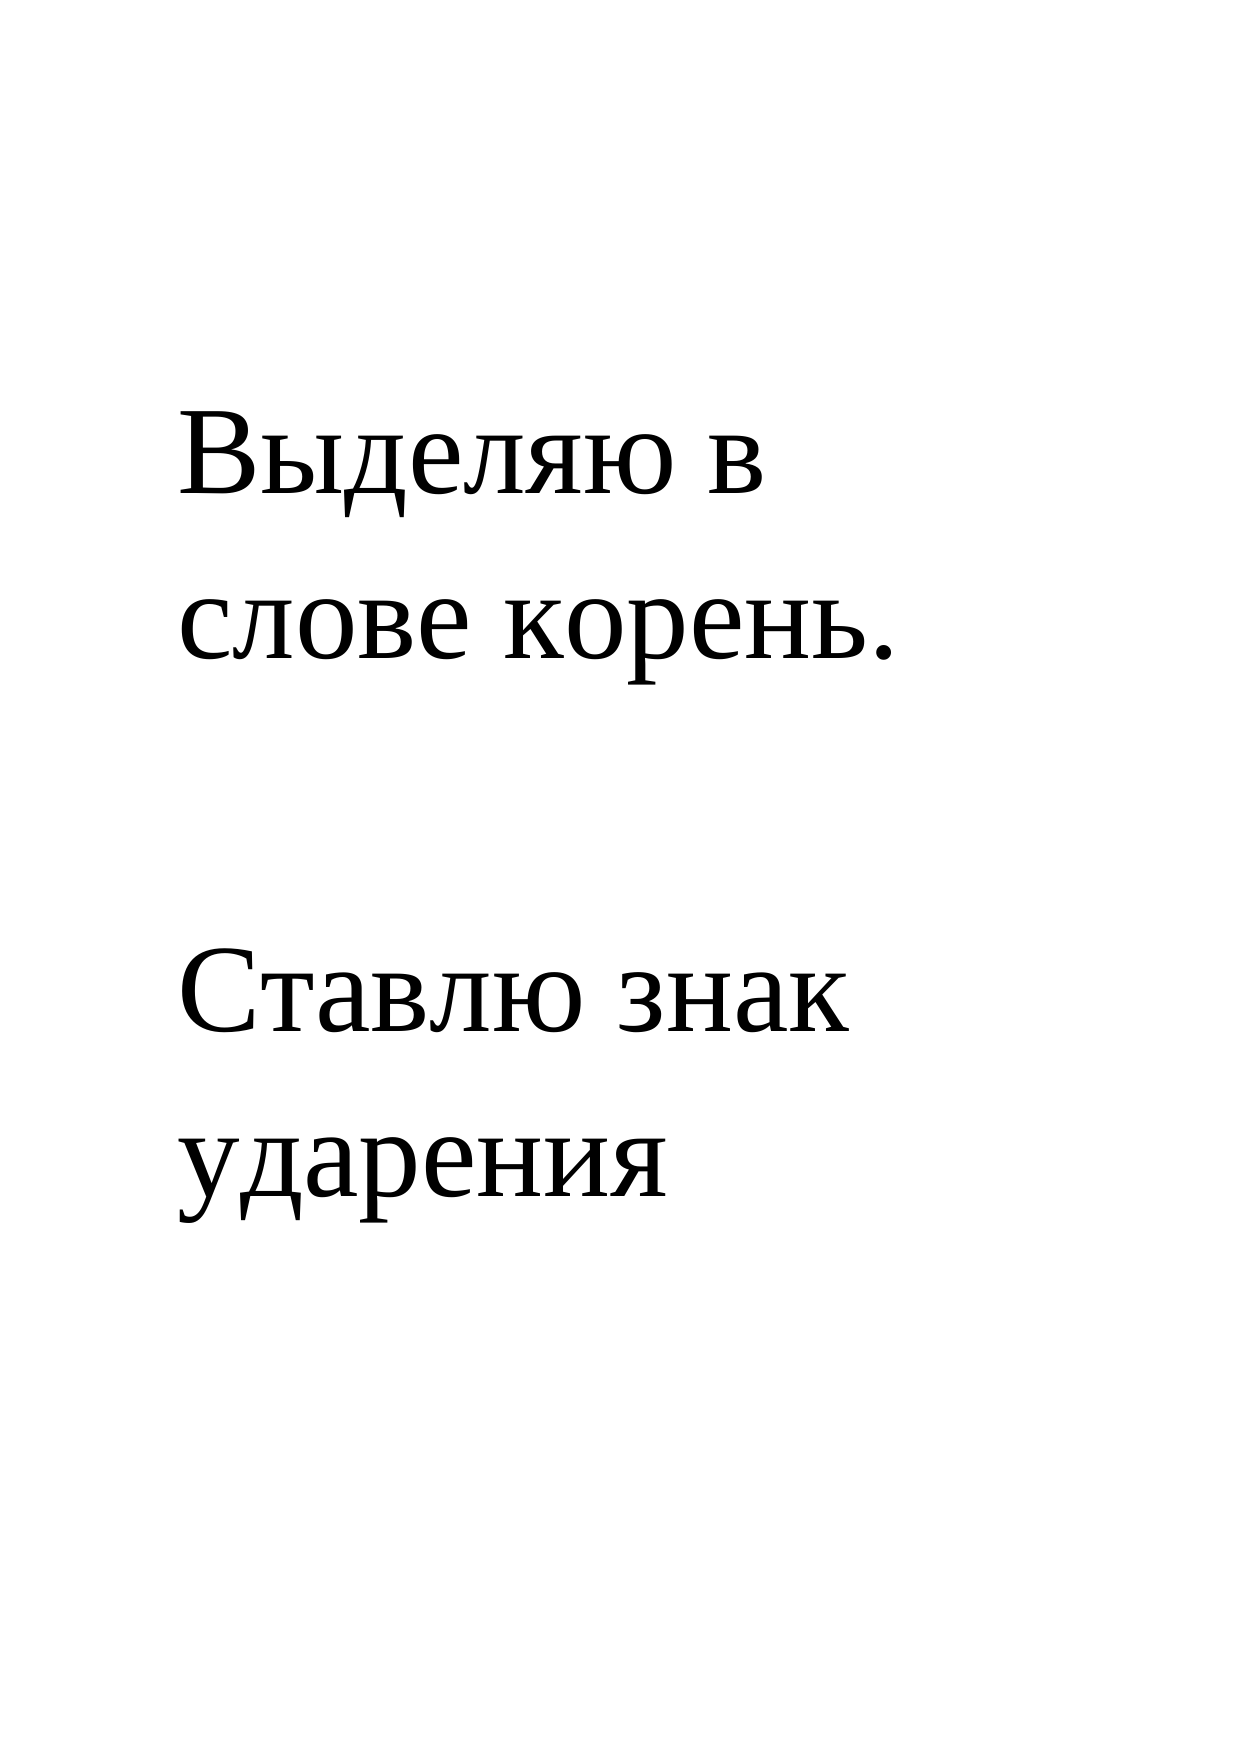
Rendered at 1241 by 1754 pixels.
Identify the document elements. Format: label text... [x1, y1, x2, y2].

text Ставлю знак ударения [177, 914, 1152, 1223]
text Выделяю в слове корень. [177, 377, 1152, 686]
